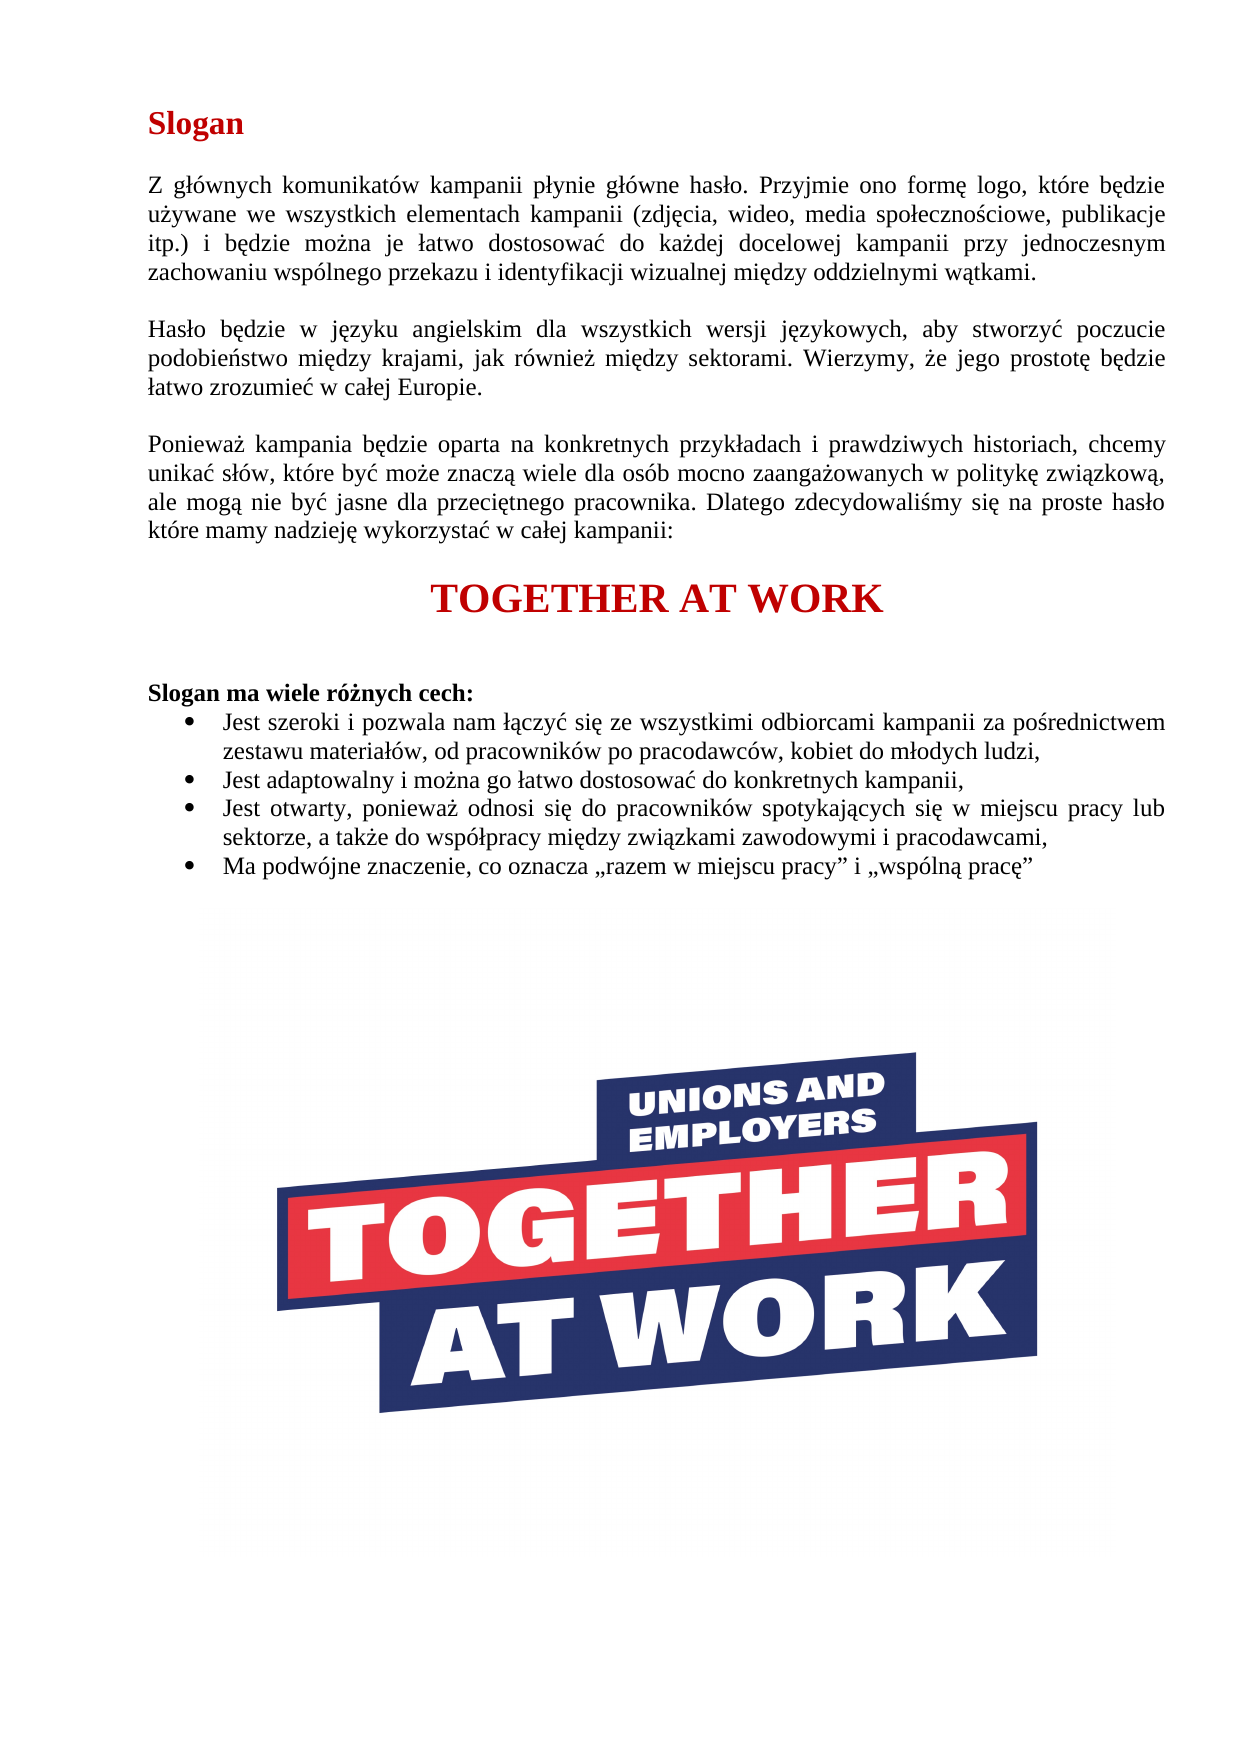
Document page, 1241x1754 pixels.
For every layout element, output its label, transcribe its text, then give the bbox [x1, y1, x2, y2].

text Hasło będzie w języku angielskim dla wszystkich wersji językowych, aby stworzyć poczucie podobieństwo między krajami, jak również między sektorami. Wierzymy, że jego prostotę będzie łatwo zrozumieć w całej Europie. [148, 314, 1167, 401]
text Slogan [148, 103, 1167, 142]
text Z głównych komunikatów kampanii płynie główne hasło. Przyjmie ono formę logo, które będzie używane we wszystkich elementach kampanii (zdjęcia, wideo, media społecznościowe, publikacje itp.) i będzie można je łatwo dostosować do każdej docelowej kampanii przy jednoczesnym zachowaniu wspólnego przekazu i identyfikacji wizualnej między oddzielnymi wątkami. [148, 171, 1167, 286]
text Ponieważ kampania będzie oparta na konkretnych przykładach i prawdziwych historiach, chcemy unikać słów, które być może znaczą wiele dla osób mocno zaangażowanych w politykę związkową, ale mogą nie być jasne dla przeciętnego pracownika. Dlatego zdecydowaliśmy się na proste hasło które mamy nadzieję wykorzystać w całej kampanii: [148, 429, 1167, 544]
text TOGETHER AT WORK [148, 573, 1167, 621]
list Ma podwójne znaczenie, co oznacza „razem w miejscu pracy” i „wspólną pracę” [185, 851, 1167, 880]
list Jest otwarty, ponieważ odnosi się do pracowników spotykających się w miejscu pracy lub sektorze, a także do współpracy między związkami zawodowymi i pracodawcami, [185, 793, 1167, 851]
picture [198, 908, 1116, 1557]
list Jest adaptowalny i można go łatwo dostosować do konkretnych kampanii, [185, 765, 1167, 793]
list Jest szeroki i pozwala nam łączyć się ze wszystkimi odbiorcami kampanii za pośrednictwem zestawu materiałów, od pracowników po pracodawców, kobiet do młodych ludzi, [185, 707, 1167, 765]
text Slogan ma wiele różnych cech: [148, 678, 1167, 707]
